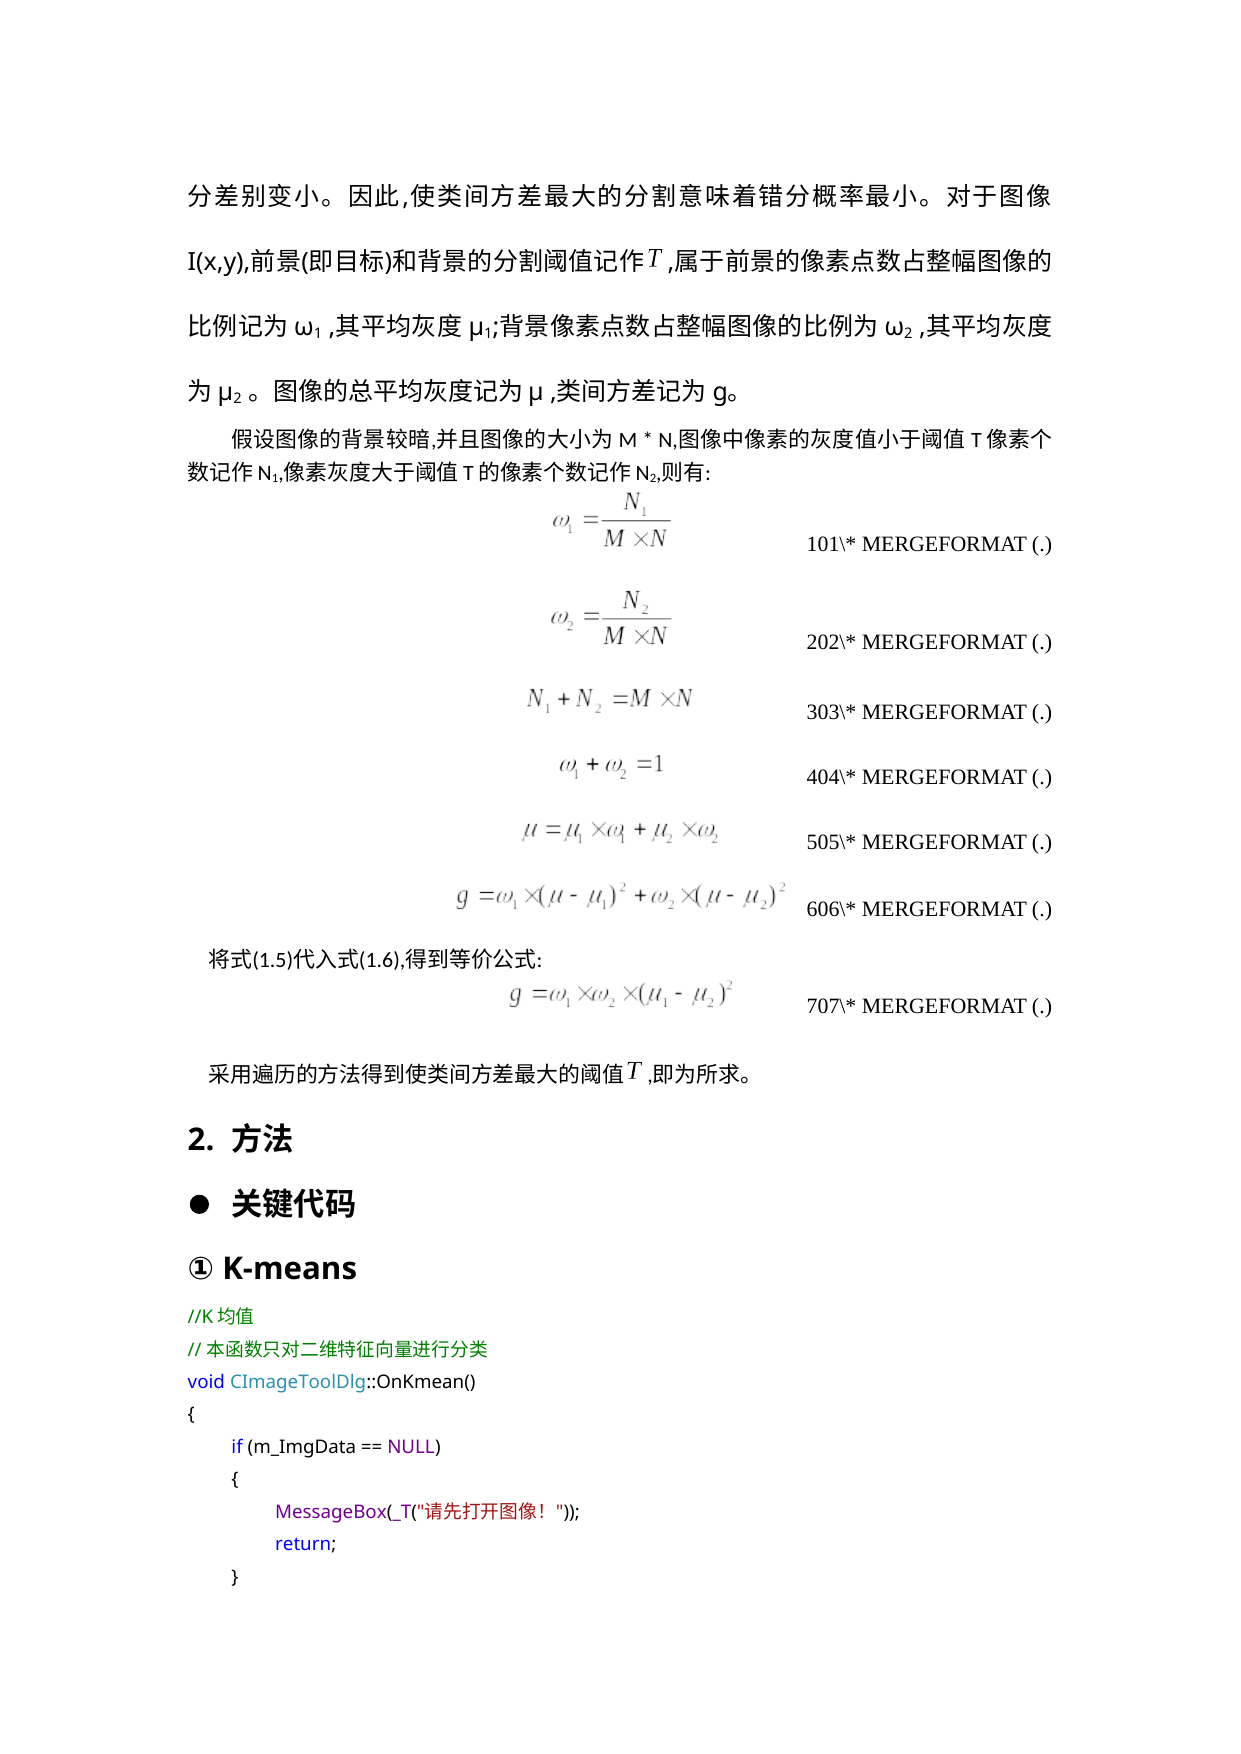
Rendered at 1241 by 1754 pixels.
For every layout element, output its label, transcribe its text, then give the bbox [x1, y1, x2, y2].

text } [187, 1559, 1053, 1592]
text ① K-means [187, 1234, 1053, 1299]
text MessageBox(_T("请先打开图像！")); [187, 1494, 1053, 1527]
text 假设图像的背景较暗,并且图像的大小为M * N,图像中像素的灰度值小于阈值T像素个数记作N1,像素灰度大于阈值T的像素个数记作N2,则有: [187, 422, 1053, 487]
text 将式(1.5)代入式(1.6),得到等价公式: [187, 942, 1053, 974]
text void CImageToolDlg::OnKmean() [187, 1364, 1053, 1397]
text return; [187, 1527, 1053, 1559]
text { [187, 1462, 1053, 1494]
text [187, 162, 1053, 422]
text { [187, 1397, 1053, 1429]
text 采用遍历的方法得到使类间方差最大的阈值,即为所求。 [187, 1039, 1053, 1104]
list 方法 [187, 1104, 1053, 1169]
text if (m_ImgData == NULL) [187, 1429, 1053, 1462]
list 关键代码 [187, 1169, 1053, 1234]
text //K均值 [187, 1299, 1053, 1332]
text // 本函数只对二维特征向量进行分类 [187, 1332, 1053, 1364]
